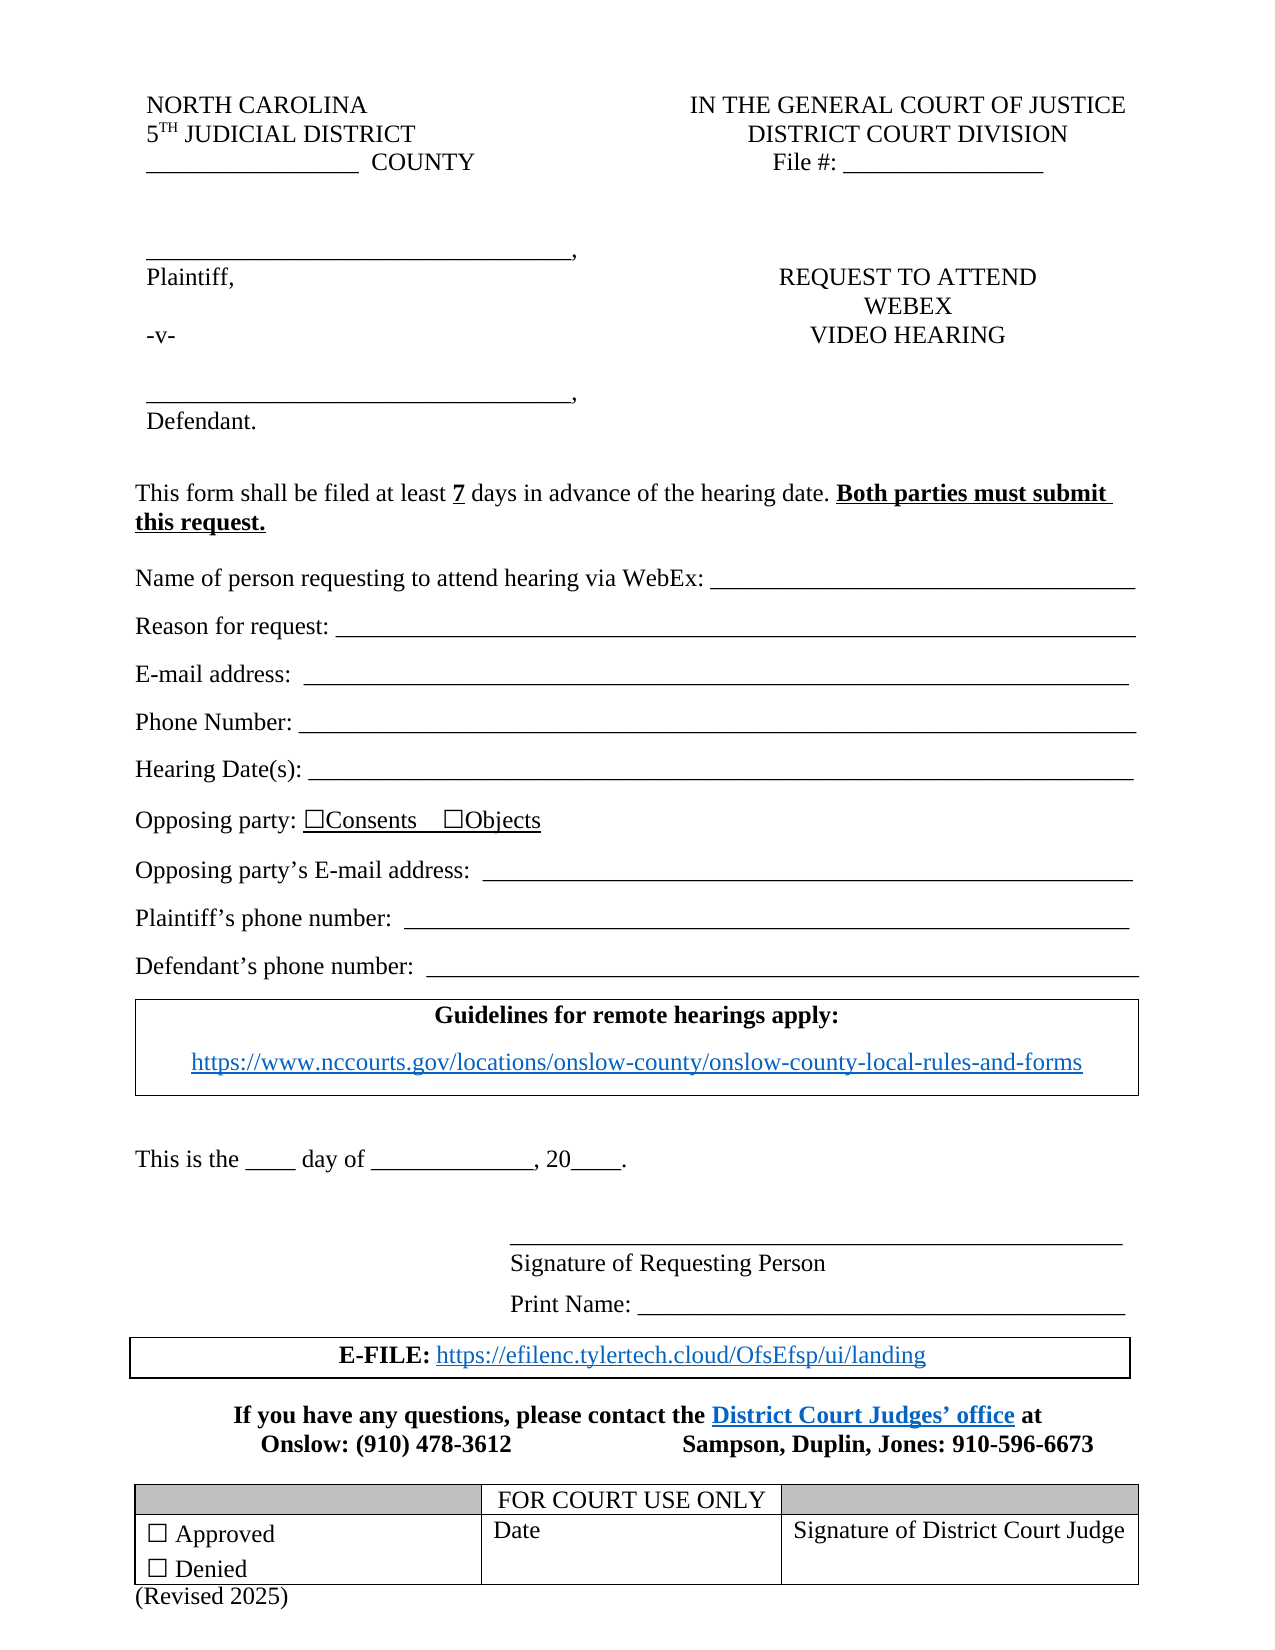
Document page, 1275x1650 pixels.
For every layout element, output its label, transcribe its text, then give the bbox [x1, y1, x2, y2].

text Name of person requesting to attend hearing via WebEx: __________________________________ [135, 563, 1140, 592]
text If you have any questions, please contact the District Court Judges’ office at [135, 1337, 1140, 1429]
table_cell REQUEST TO ATTEND WEBEX VIDEO HEARING [678, 176, 1138, 478]
table_header Sampson, Duplin, Jones: 910-596-6673 [637, 1429, 1139, 1484]
table_cell Signature of District Court Judge [782, 1515, 1138, 1584]
table_header Onslow: (910) 478-3612 [135, 1429, 637, 1484]
text Print Name: _______________________________________ [135, 1289, 1140, 1318]
text This is the ____ day of _____________, 20____. [135, 1144, 1140, 1172]
table_cell FOR COURT USE ONLY [482, 1485, 781, 1514]
text Signature of Requesting Person [135, 1248, 1140, 1277]
table_cell Date [482, 1515, 781, 1584]
table_header IN THE GENERAL COURT OF JUSTICE DISTRICT COURT DIVISION File #: ________________ [678, 90, 1138, 176]
text Opposing party’s E-mail address: ____________________________________________________ [135, 856, 1140, 884]
text Opposing party: Consents Objects [135, 802, 1140, 836]
text This form shall be filed at least 7 days in advance of the hearing date. Both parties must submit this request. [135, 478, 1140, 536]
text E-mail address: __________________________________________________________________ [135, 659, 1140, 688]
table_cell __________________________________, Plaintiff, -v- __________________________________, Defendant. [135, 176, 678, 478]
table_header Guidelines for remote hearings apply: https://www.nccourts.gov/locations/onslow-county/onslow-county-local-rules-and-forms [136, 1000, 1138, 1095]
table_cell [136, 1485, 481, 1514]
text Plaintiff’s phone number: __________________________________________________________ [135, 903, 1140, 932]
text (Revised 2025) [135, 1586, 1033, 1609]
table_cell Approved Denied [136, 1515, 481, 1584]
table_cell [782, 1485, 1138, 1514]
text _________________________________________________ [135, 1219, 1140, 1248]
table_header NORTH CAROLINA 5TH JUDICIAL DISTRICT _________________ COUNTY [135, 90, 678, 176]
text Hearing Date(s): __________________________________________________________________ [135, 754, 1140, 783]
text Phone Number: ___________________________________________________________________ [135, 707, 1140, 735]
text Defendant’s phone number: _________________________________________________________ [135, 951, 1140, 980]
text Reason for request: ________________________________________________________________ [135, 611, 1140, 640]
